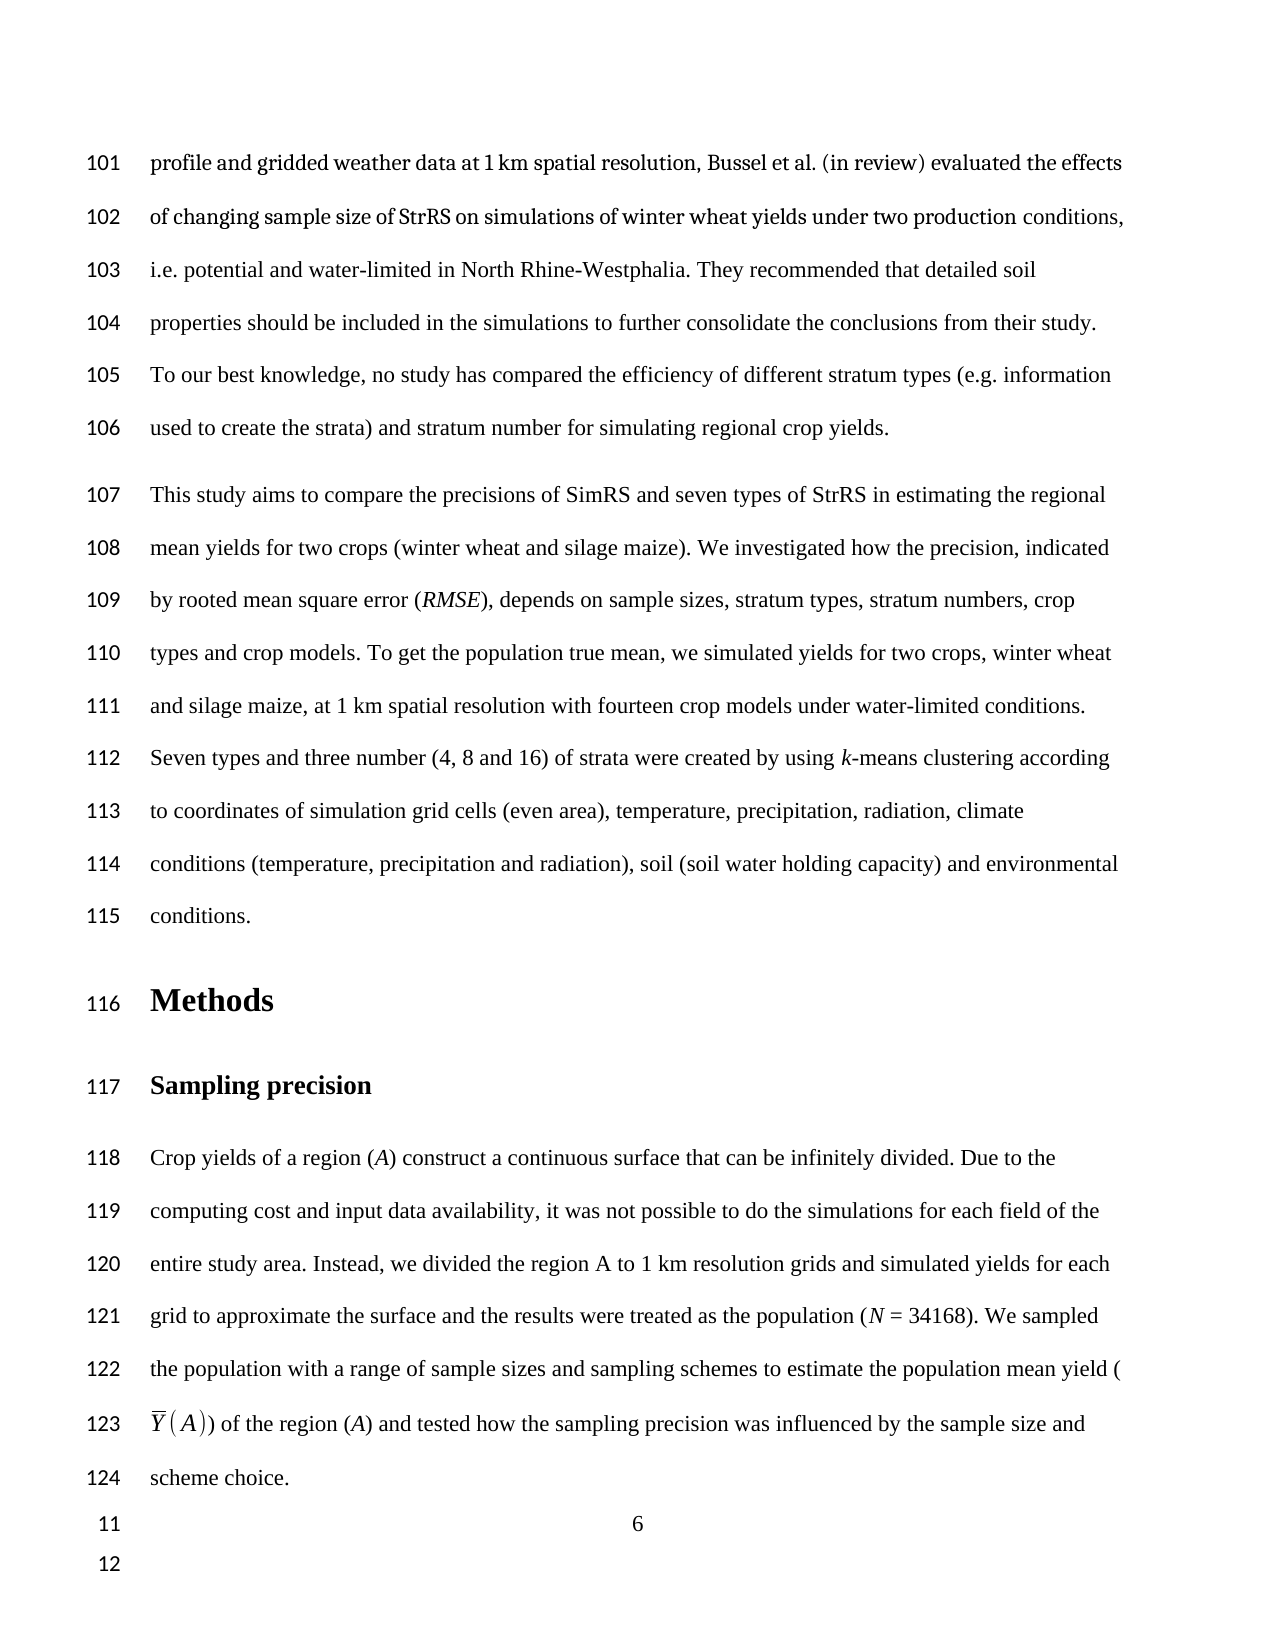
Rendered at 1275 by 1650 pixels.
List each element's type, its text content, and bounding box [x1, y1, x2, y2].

text Crop yields of a region (A) construct a continuous surface that can be infinitely divided. Due to the computing cost and input data availability, it was not possible to do the simulations for each field of the entire study area. Instead, we divided the region A to 1 km resolution grids and simulated yields for each grid to approximate the surface and the results were treated as the population (N = 34168). We sampled the population with a range of sample sizes and sampling schemes to estimate the population mean yield () of the region (A) and tested how the sampling precision was influenced by the sample size and scheme choice. [150, 1144, 1125, 1491]
text This study aims to compare the precisions of SimRS and seven types of StrRS in estimating the regional mean yields for two crops (winter wheat and silage maize). We investigated how the precision, indicated by rooted mean square error (RMSE), depends on sample sizes, stratum types, stratum numbers, crop types and crop models. To get the population true mean, we simulated yields for two crops, winter wheat and silage maize, at 1 km spatial resolution with fourteen crop models under water-limited conditions. Seven types and three number (4, 8 and 16) of strata were created by using k-means clustering according to coordinates of simulation grid cells (even area), temperature, precipitation, radiation, climate conditions (temperature, precipitation and radiation), soil (soil water holding capacity) and environmental conditions. [150, 481, 1125, 929]
subtitle Methods [150, 980, 1125, 1019]
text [150, 150, 1125, 441]
subtitle Sampling precision [150, 1069, 1125, 1101]
